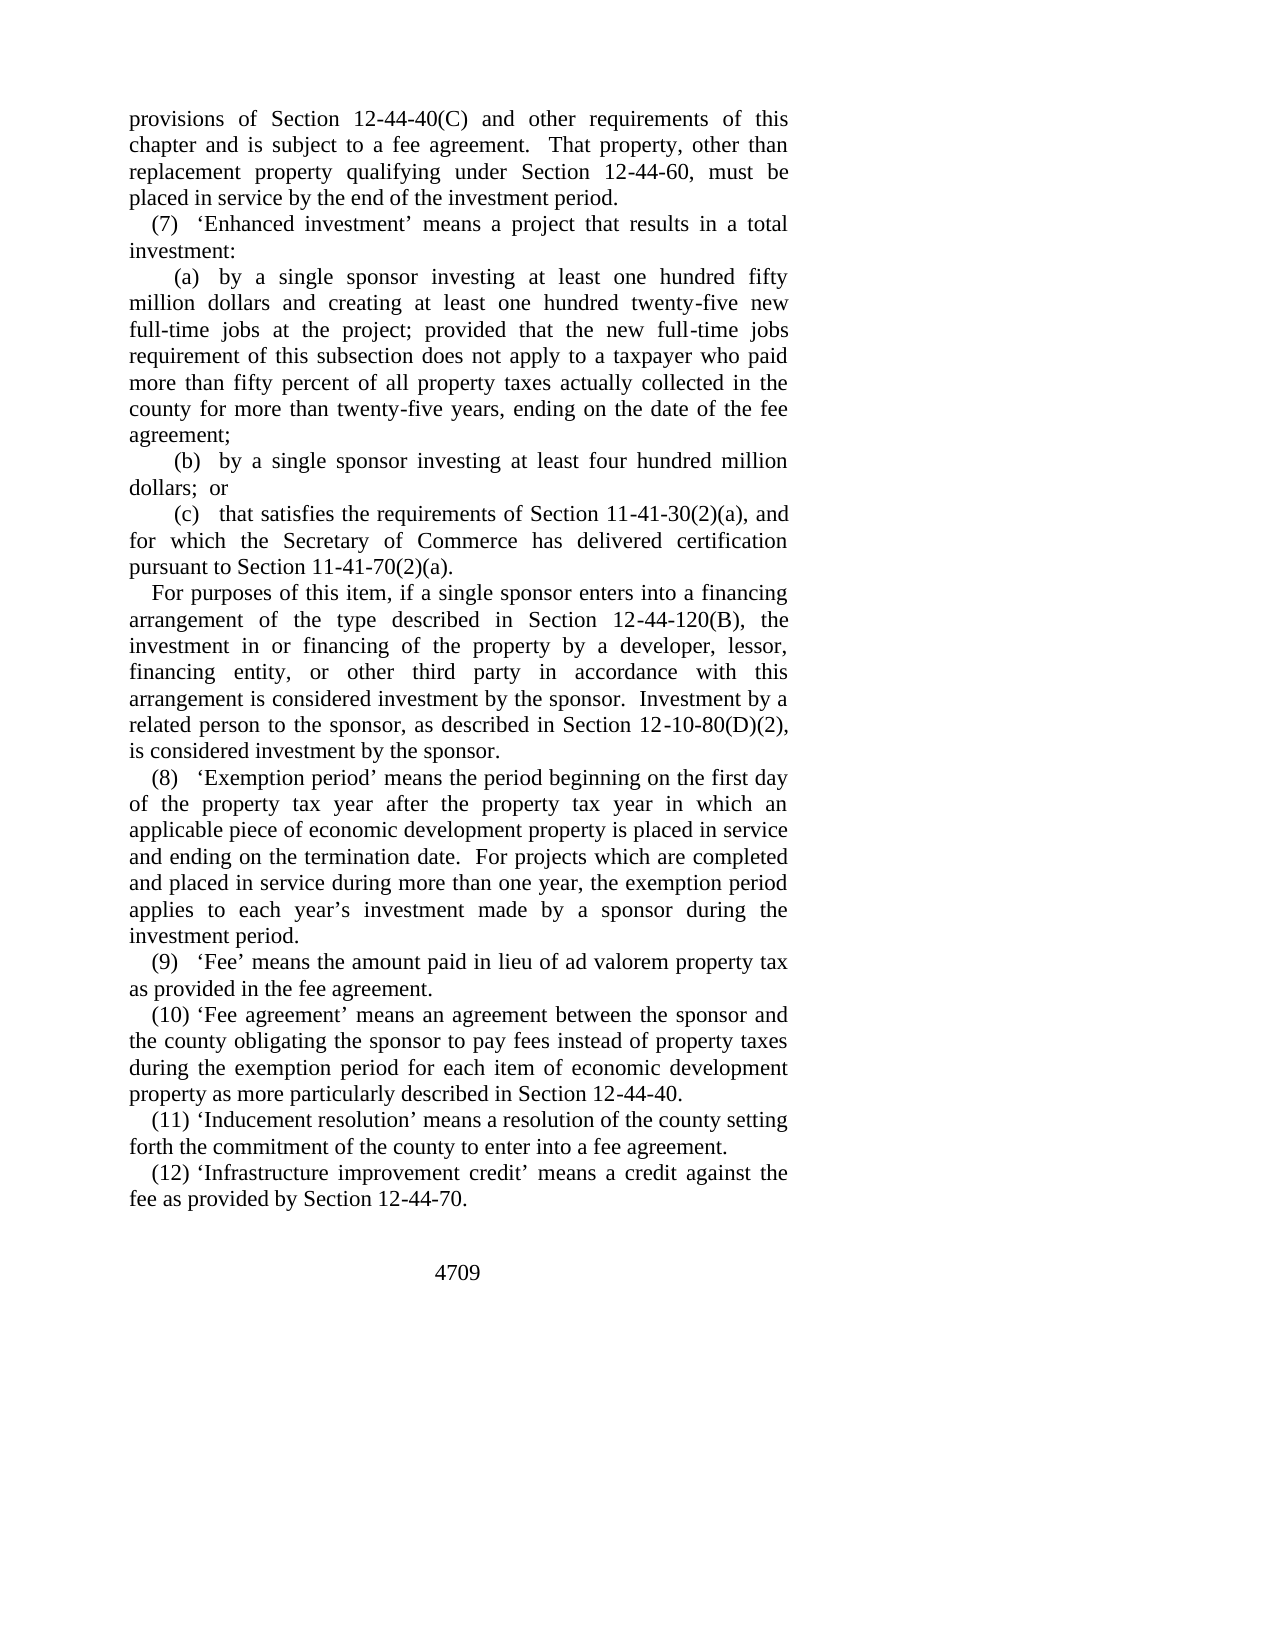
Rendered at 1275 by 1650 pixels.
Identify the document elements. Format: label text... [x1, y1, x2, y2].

text (a) by a single sponsor investing at least one hundred fifty million dollars and creating at least one hundred twenty-five new full-time jobs at the project; provided that the new full-time jobs requirement of this subsection does not apply to a taxpayer who paid more than fifty percent of all property taxes actually collected in the county for more than twenty-five years, ending on the date of the fee agreement; [129, 263, 789, 448]
text (11) ‘Inducement resolution’ means a resolution of the county setting forth the commitment of the county to enter into a fee agreement. [129, 1106, 789, 1159]
text (9) ‘Fee’ means the amount paid in lieu of ad valorem property tax as provided in the fee agreement. [129, 948, 789, 1001]
text (12) ‘Infrastructure improvement credit’ means a credit against the fee as provided by Section 12-44-70. [129, 1159, 789, 1212]
text (10) ‘Fee agreement’ means an agreement between the sponsor and the county obligating the sponsor to pay fees instead of property taxes during the exemption period for each item of economic development property as more particularly described in Section 12-44-40. [129, 1001, 789, 1106]
text For purposes of this item, if a single sponsor enters into a financing arrangement of the type described in Section 12-44-120(B), the investment in or financing of the property by a developer, lessor, financing entity, or other third party in accordance with this arrangement is considered investment by the sponsor. Investment by a related person to the sponsor, as described in Section 12-10-80(D)(2), is considered investment by the sponsor. [129, 579, 789, 764]
text (b) by a single sponsor investing at least four hundred million dollars; or [129, 448, 789, 500]
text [129, 105, 789, 210]
text (7) ‘Enhanced investment’ means a project that results in a total investment: [129, 210, 789, 263]
text (c) that satisfies the requirements of Section 11-41-30(2)(a), and for which the Secretary of Commerce has delivered certification pursuant to Section 11-41-70(2)(a). [129, 500, 789, 579]
text (8) ‘Exemption period’ means the period beginning on the first day of the property tax year after the property tax year in which an applicable piece of economic development property is placed in service and ending on the termination date. For projects which are completed and placed in service during more than one year, the exemption period applies to each year’s investment made by a sponsor during the investment period. [129, 764, 789, 948]
